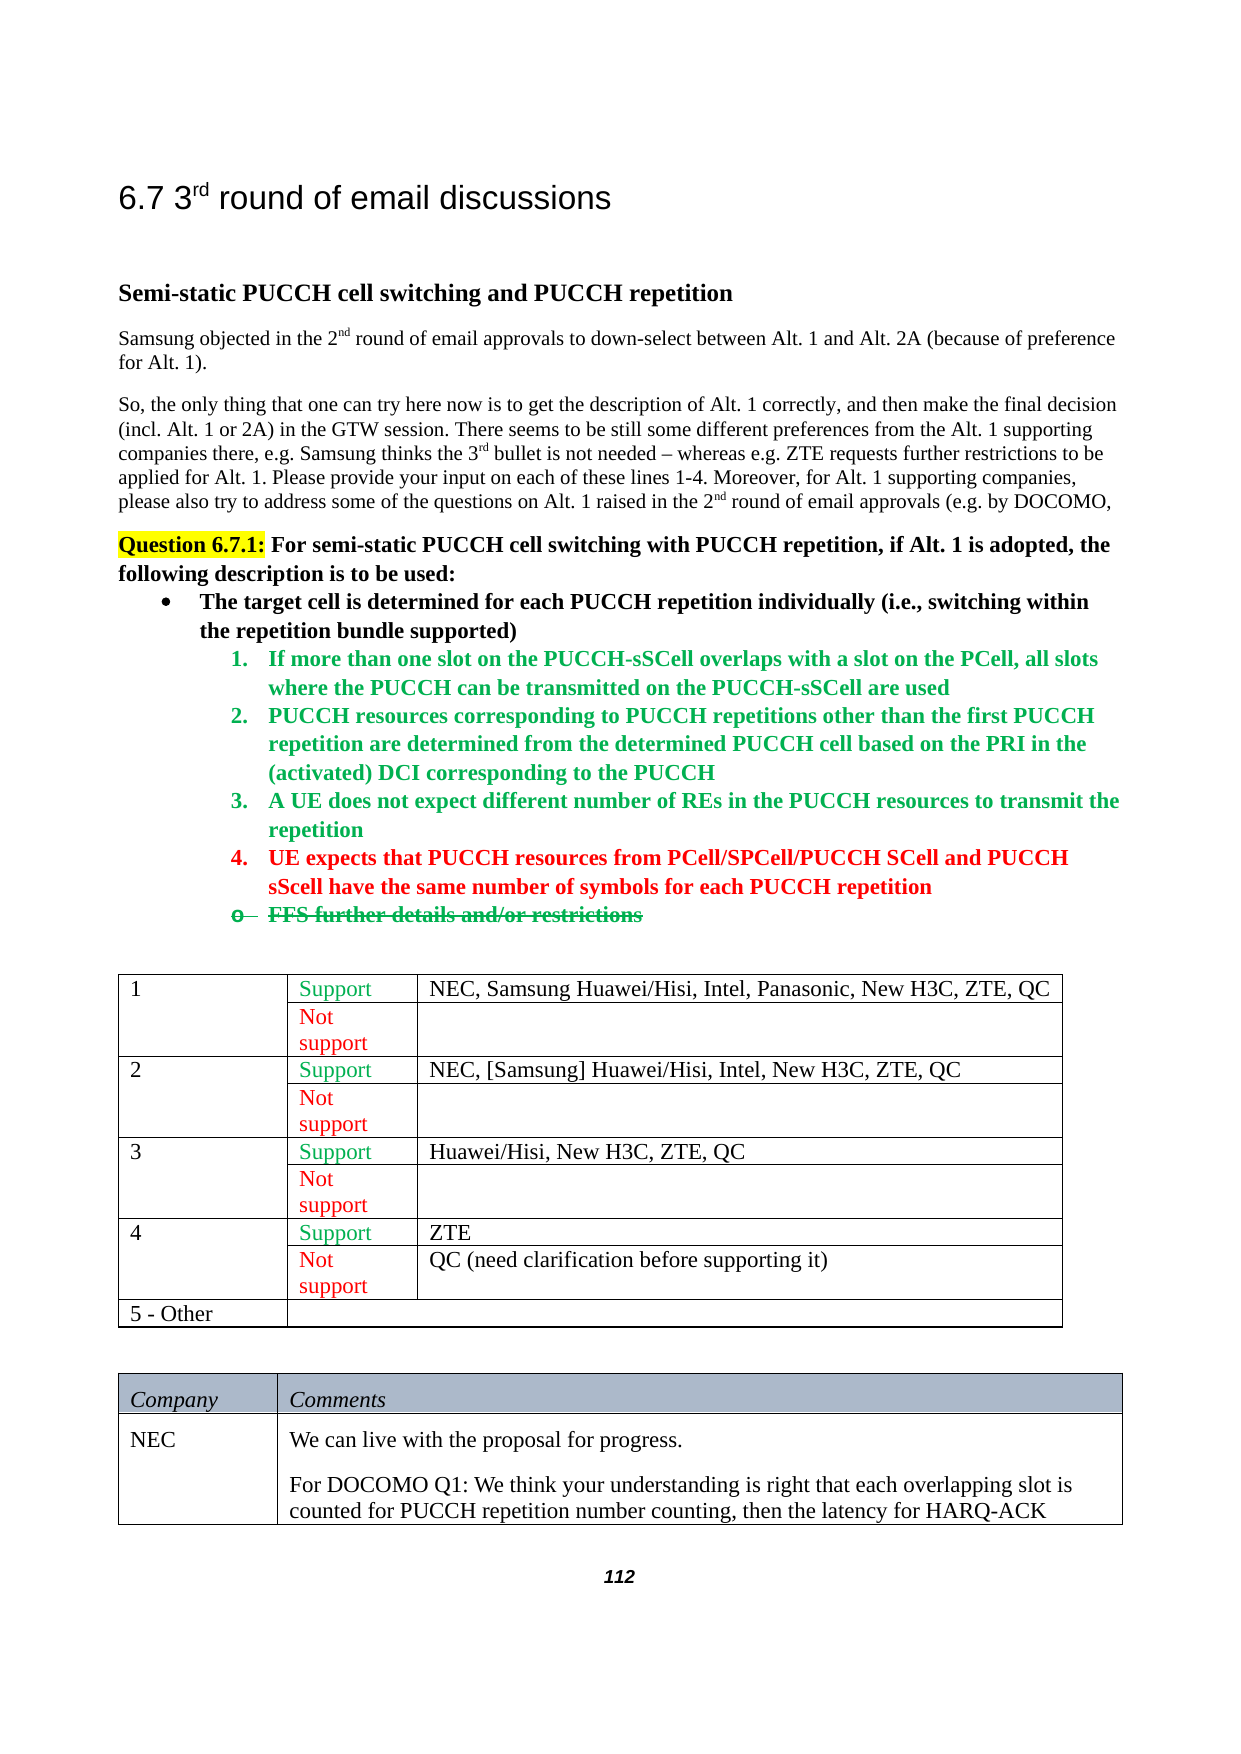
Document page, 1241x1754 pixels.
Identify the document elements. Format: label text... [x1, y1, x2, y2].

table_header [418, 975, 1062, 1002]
list If more than one slot on the PUCCH-sSCell overlaps with a slot on the PCell, all slots where the PUCCH can be transmitted on the PUCCH-sSCell are used [231, 645, 1122, 700]
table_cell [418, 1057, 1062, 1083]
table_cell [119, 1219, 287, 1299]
list PUCCH resources corresponding to PUCCH repetitions other than the first PUCCH repetition are determined from the determined PUCCH cell based on the PRI in the (activated) DCI corresponding to the PUCCH [231, 702, 1122, 785]
text 6.7 3rd round of email discussions [118, 178, 1122, 216]
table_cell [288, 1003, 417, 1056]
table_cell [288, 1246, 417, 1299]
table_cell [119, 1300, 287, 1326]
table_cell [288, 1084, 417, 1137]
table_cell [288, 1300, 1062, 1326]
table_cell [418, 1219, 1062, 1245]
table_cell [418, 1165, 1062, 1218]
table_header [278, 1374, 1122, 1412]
list The target cell is determined for each PUCCH repetition individually (i.e., switching within the repetition bundle supported) [162, 588, 1122, 643]
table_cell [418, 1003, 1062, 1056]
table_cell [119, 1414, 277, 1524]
text Semi-static PUCCH cell switching and PUCCH repetition [118, 278, 1122, 307]
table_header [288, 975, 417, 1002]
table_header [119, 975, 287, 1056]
text Question 6.7.1: For semi-static PUCCH cell switching with PUCCH repetition, if Alt. 1 is adopted, the following description is to be used: [118, 531, 1122, 586]
list FFS further details and/or restrictions [231, 901, 1122, 929]
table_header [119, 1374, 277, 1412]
list A UE does not expect different number of REs in the PUCCH resources to transmit the repetition [231, 787, 1122, 842]
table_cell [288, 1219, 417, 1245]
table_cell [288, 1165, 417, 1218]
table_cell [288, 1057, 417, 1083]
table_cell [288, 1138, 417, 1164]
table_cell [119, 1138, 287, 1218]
text So, the only thing that one can try here now is to get the description of Alt. 1 correctly, and then make the final decision (incl. Alt. 1 or 2A) in the GTW session. There seems to be still some different preferences from the Alt. 1 supporting companies there, e.g. Samsung thinks the 3rd bullet is not needed – whereas e.g. ZTE requests further restrictions to be applied for Alt. 1. Please provide your input on each of these lines 1-4. Moreover, for Alt. 1 supporting companies, please also try to address some of the questions on Alt. 1 raised in the 2nd round of email approvals (e.g. by DOCOMO, [118, 392, 1122, 513]
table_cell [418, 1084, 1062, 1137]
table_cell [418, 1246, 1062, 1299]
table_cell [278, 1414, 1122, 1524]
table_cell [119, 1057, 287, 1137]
list UE expects that PUCCH resources from PCell/SPCell/PUCCH SCell and PUCCH sScell have the same number of symbols for each PUCCH repetition [231, 844, 1122, 899]
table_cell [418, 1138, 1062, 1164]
text Samsung objected in the 2nd round of email approvals to down-select between Alt. 1 and Alt. 2A (because of preference for Alt. 1). [118, 326, 1122, 374]
